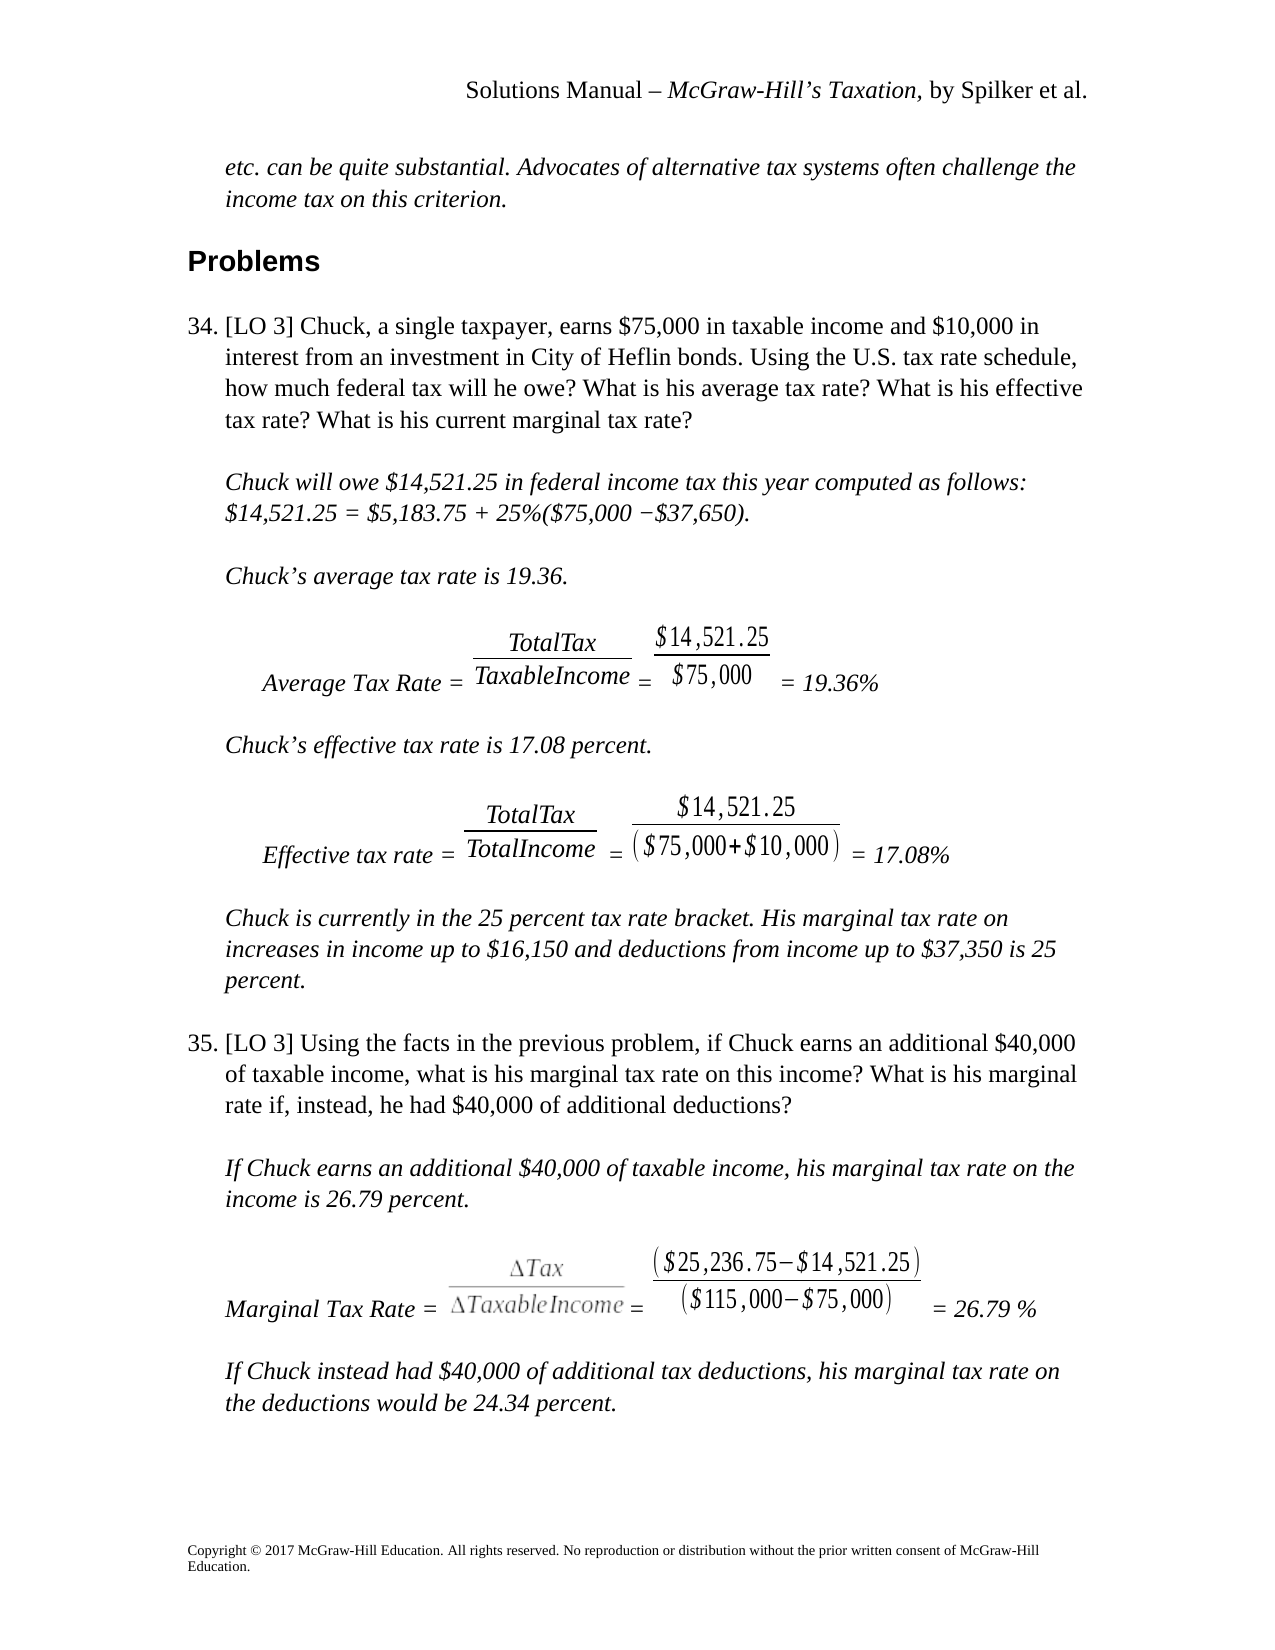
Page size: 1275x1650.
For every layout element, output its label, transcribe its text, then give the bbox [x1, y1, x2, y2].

text $14,521.25 = $5,183.75 + 25%($75,000 −$37,650). [187, 496, 1087, 527]
text Problems [187, 244, 1087, 277]
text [187, 1323, 1087, 1416]
text Chuck is currently in the 25 percent tax rate bracket. His marginal tax rate on increases in income up to $16,150 and deductions from income up to $37,350 is 25 percent. [225, 900, 1087, 994]
list [LO 3] Chuck, a single taxpayer, earns $75,000 in taxable income and $10,000 in interest from an investment in City of Heflin bonds. Using the U.S. tax rate schedule, how much federal tax will he owe? What is his average tax rate? What is his effective tax rate? What is his current marginal tax rate? [187, 308, 1087, 433]
text Chuck’s effective tax rate is 17.08 percent. [187, 728, 1087, 759]
text Average Tax Rate = = = 19.36% [225, 621, 1087, 696]
text Chuck will owe $14,521.25 in federal income tax this year computed as follows: [187, 433, 1087, 496]
text Effective tax rate = = = 17.08% [225, 790, 1087, 869]
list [187, 150, 1087, 212]
list [LO 3] Using the facts in the previous problem, if Chuck earns an additional $40,000 of taxable income, what is his marginal tax rate on this income? What is his marginal rate if, instead, he had $40,000 of additional deductions? [187, 1025, 1087, 1119]
text If Chuck earns an additional $40,000 of taxable income, his marginal tax rate on the income is 26.79 percent. Marginal Tax Rate = = = 26.79 % [187, 1119, 1087, 1323]
text Chuck’s average tax rate is 19.36. [187, 527, 1087, 590]
